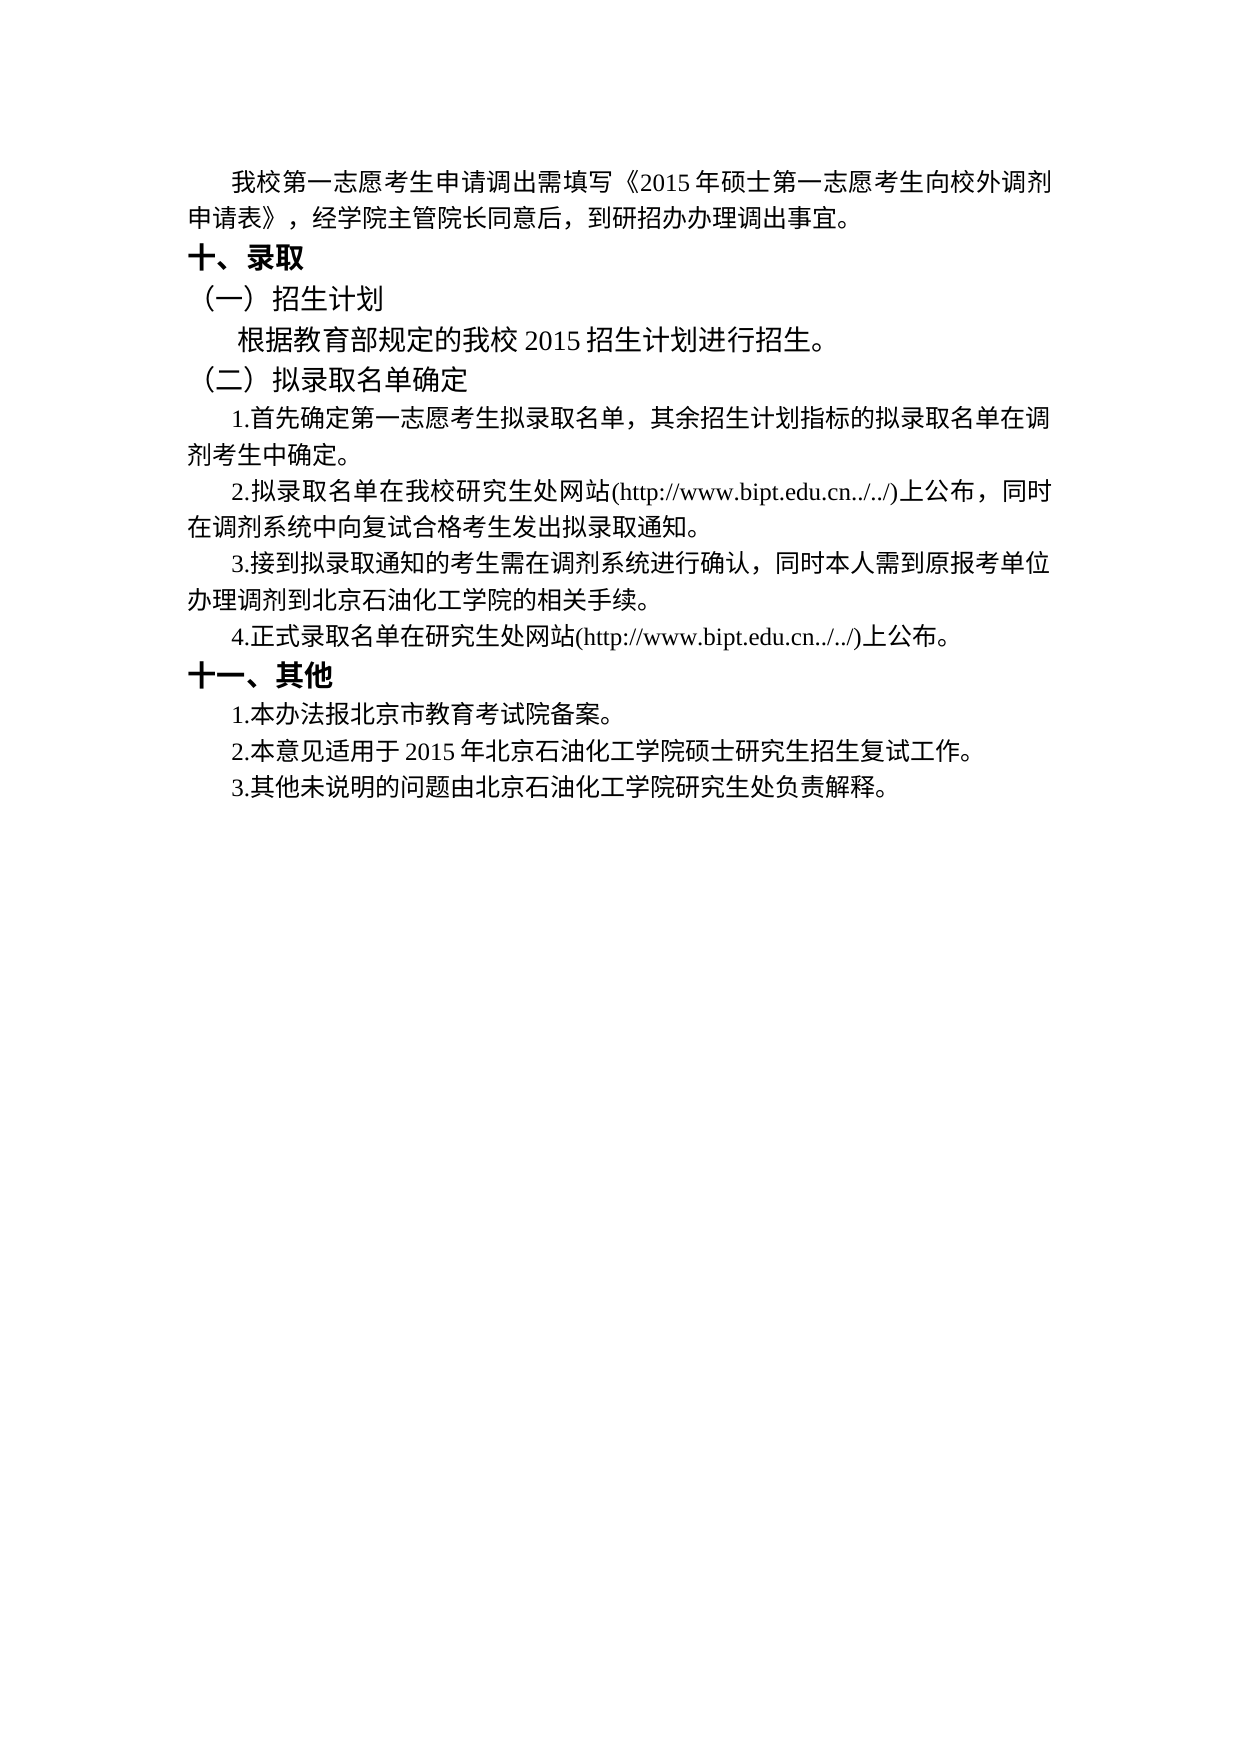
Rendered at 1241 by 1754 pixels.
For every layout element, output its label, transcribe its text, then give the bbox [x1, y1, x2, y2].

text 十一、其他 [187, 653, 1053, 695]
text （二）拟录取名单确定 [187, 358, 1053, 399]
text 我校第一志愿考生申请调出需填写《2015年硕士第一志愿考生向校外调剂申请表》，经学院主管院长同意后，到研招办办理调出事宜。 [187, 162, 1053, 234]
text 3.其他未说明的问题由北京石油化工学院研究生处负责解释。 [187, 767, 1053, 804]
text （一）招生计划 [187, 277, 1053, 317]
text 2.本意见适用于2015年北京石油化工学院硕士研究生招生复试工作。 [187, 731, 1053, 767]
text 4.正式录取名单在研究生处网站(http://www.bipt.edu.cn../../)上公布。 [187, 616, 1053, 653]
text 1.本办法报北京市教育考试院备案。 [187, 695, 1053, 731]
text 3.接到拟录取通知的考生需在调剂系统进行确认，同时本人需到原报考单位办理调剂到北京石油化工学院的相关手续。 [187, 544, 1053, 616]
text 1.首先确定第一志愿考生拟录取名单，其余招生计划指标的拟录取名单在调剂考生中确定。 [187, 399, 1053, 471]
text 十、录取 [187, 234, 1053, 277]
text 2.拟录取名单在我校研究生处网站(http://www.bipt.edu.cn../../)上公布，同时在调剂系统中向复试合格考生发出拟录取通知。 [187, 471, 1053, 544]
text 根据教育部规定的我校2015招生计划进行招生。 [187, 317, 1053, 358]
